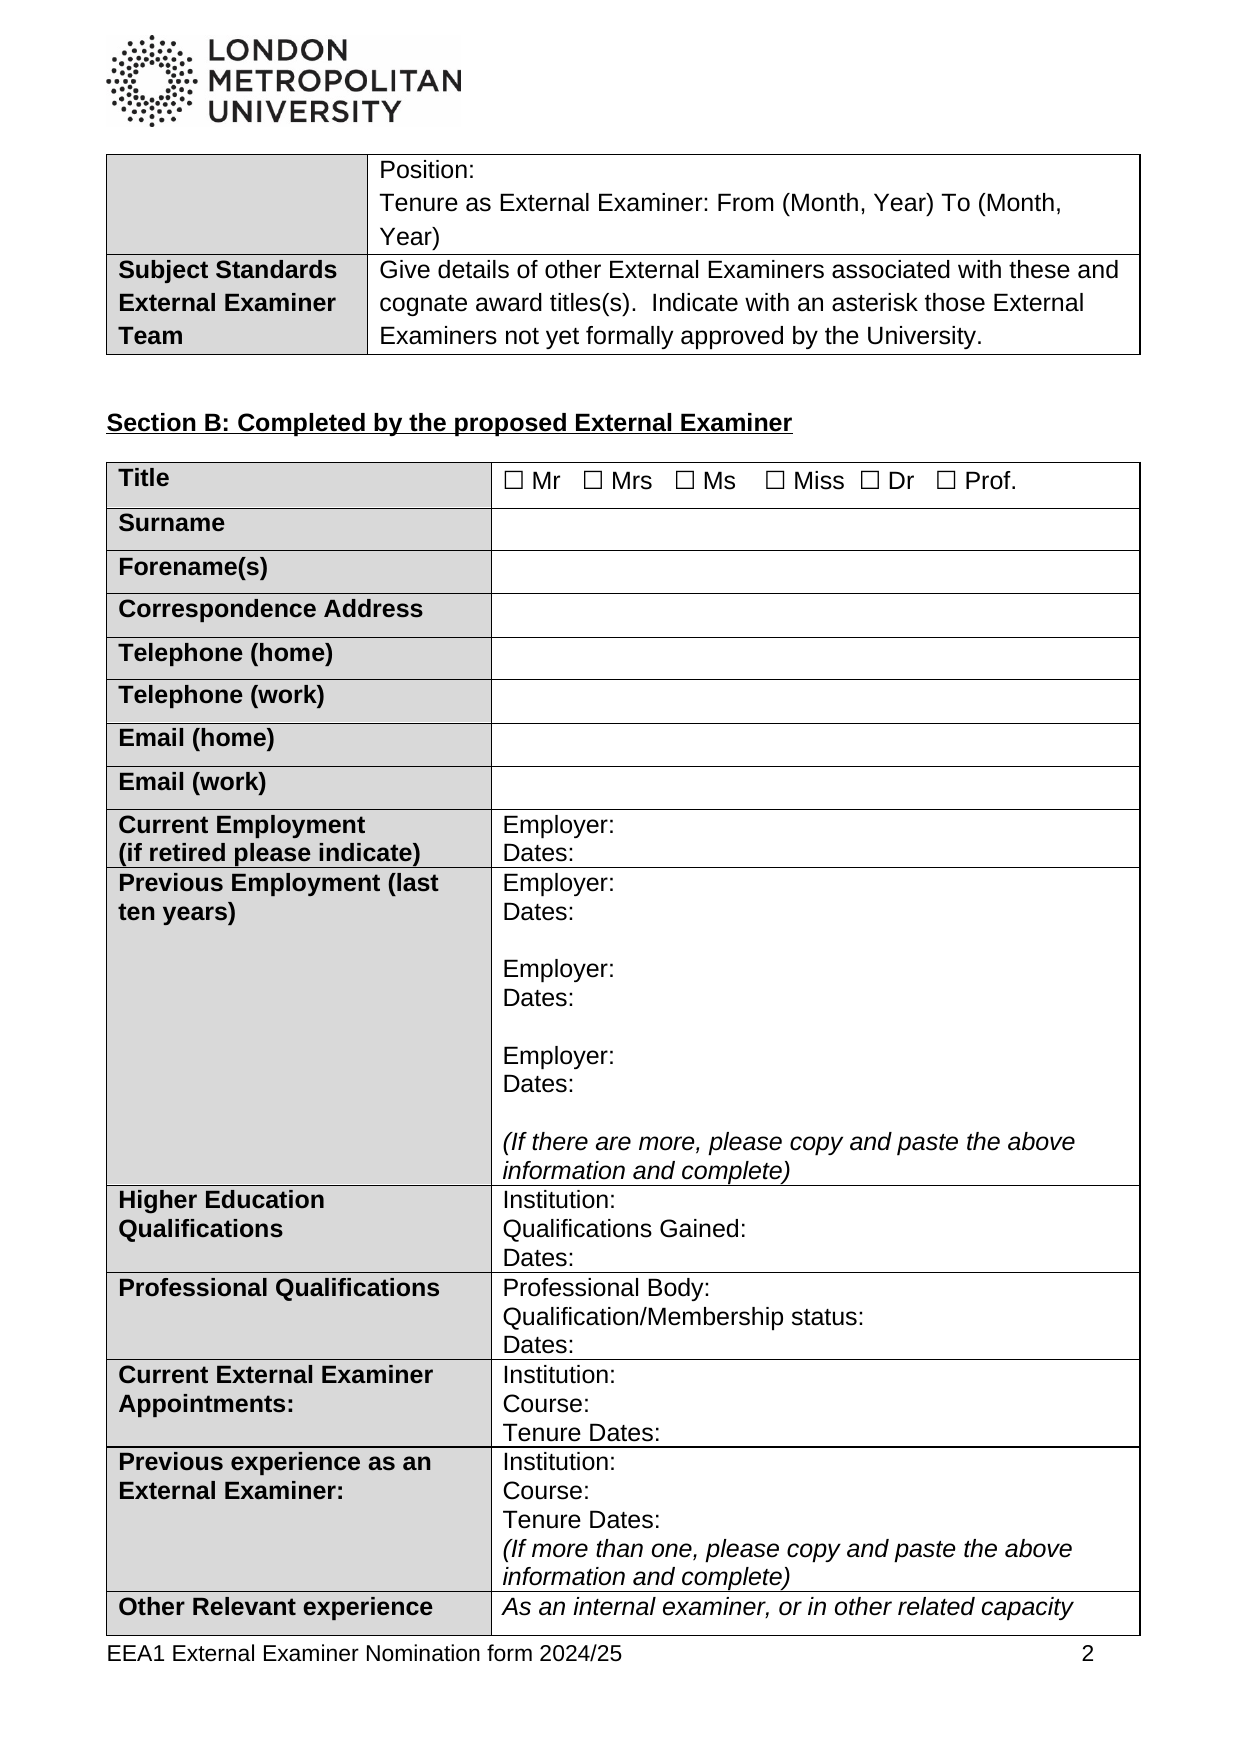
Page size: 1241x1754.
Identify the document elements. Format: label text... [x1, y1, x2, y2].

table_cell Employer: Dates: Employer: Dates: Employer: Dates: (If there are more, please copy and paste the above information and complete) [492, 868, 1139, 1184]
table_cell Employer: Dates: [492, 810, 1139, 867]
table_header Mr Mrs Ms Miss Dr Prof. [492, 463, 1139, 507]
table_cell [492, 594, 1139, 637]
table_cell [107, 1592, 491, 1635]
text Section B: Completed by the proposed External Examiner [106, 408, 1134, 437]
table_cell [492, 680, 1139, 722]
table_cell Professional Body: Qualification/Membership status: Dates: [492, 1273, 1139, 1359]
table_cell Previous Employment (last ten years) [107, 868, 491, 1184]
table_cell [492, 551, 1139, 593]
table_cell Institution: Qualifications Gained: Dates: [492, 1186, 1139, 1272]
table_cell Telephone (work) [107, 680, 491, 722]
table_cell Correspondence Address [107, 594, 491, 637]
table_cell Give details of other External Examiners associated with these and cognate award titles(s). Indicate with an asterisk those External Examiners not yet formally approved by the University. [368, 255, 1139, 354]
table_cell Higher Education Qualifications [107, 1186, 491, 1272]
table_cell [492, 724, 1139, 766]
table_header Title [107, 463, 491, 507]
table_cell [492, 767, 1139, 809]
table_cell Institution: Course: Tenure Dates: [492, 1360, 1139, 1446]
table_cell Forename(s) [107, 551, 491, 593]
table_cell Email (home) [107, 724, 491, 766]
table_cell Previous experience as an External Examiner: [107, 1448, 491, 1591]
table_cell Surname [107, 509, 491, 550]
table_cell [492, 509, 1139, 550]
table_cell [492, 638, 1139, 679]
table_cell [492, 1592, 1139, 1635]
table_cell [107, 155, 367, 254]
table_cell Telephone (home) [107, 638, 491, 679]
table_cell Current Employment (if retired please indicate) [107, 810, 491, 867]
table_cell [368, 155, 1139, 254]
table_cell Professional Qualifications [107, 1273, 491, 1359]
table_cell Subject Standards External Examiner Team [107, 255, 367, 354]
picture [106, 35, 461, 127]
table_cell Institution: Course: Tenure Dates: (If more than one, please copy and paste the above information and complete) [492, 1448, 1139, 1591]
table_cell Email (work) [107, 767, 491, 809]
table_cell Current External Examiner Appointments: [107, 1360, 491, 1446]
